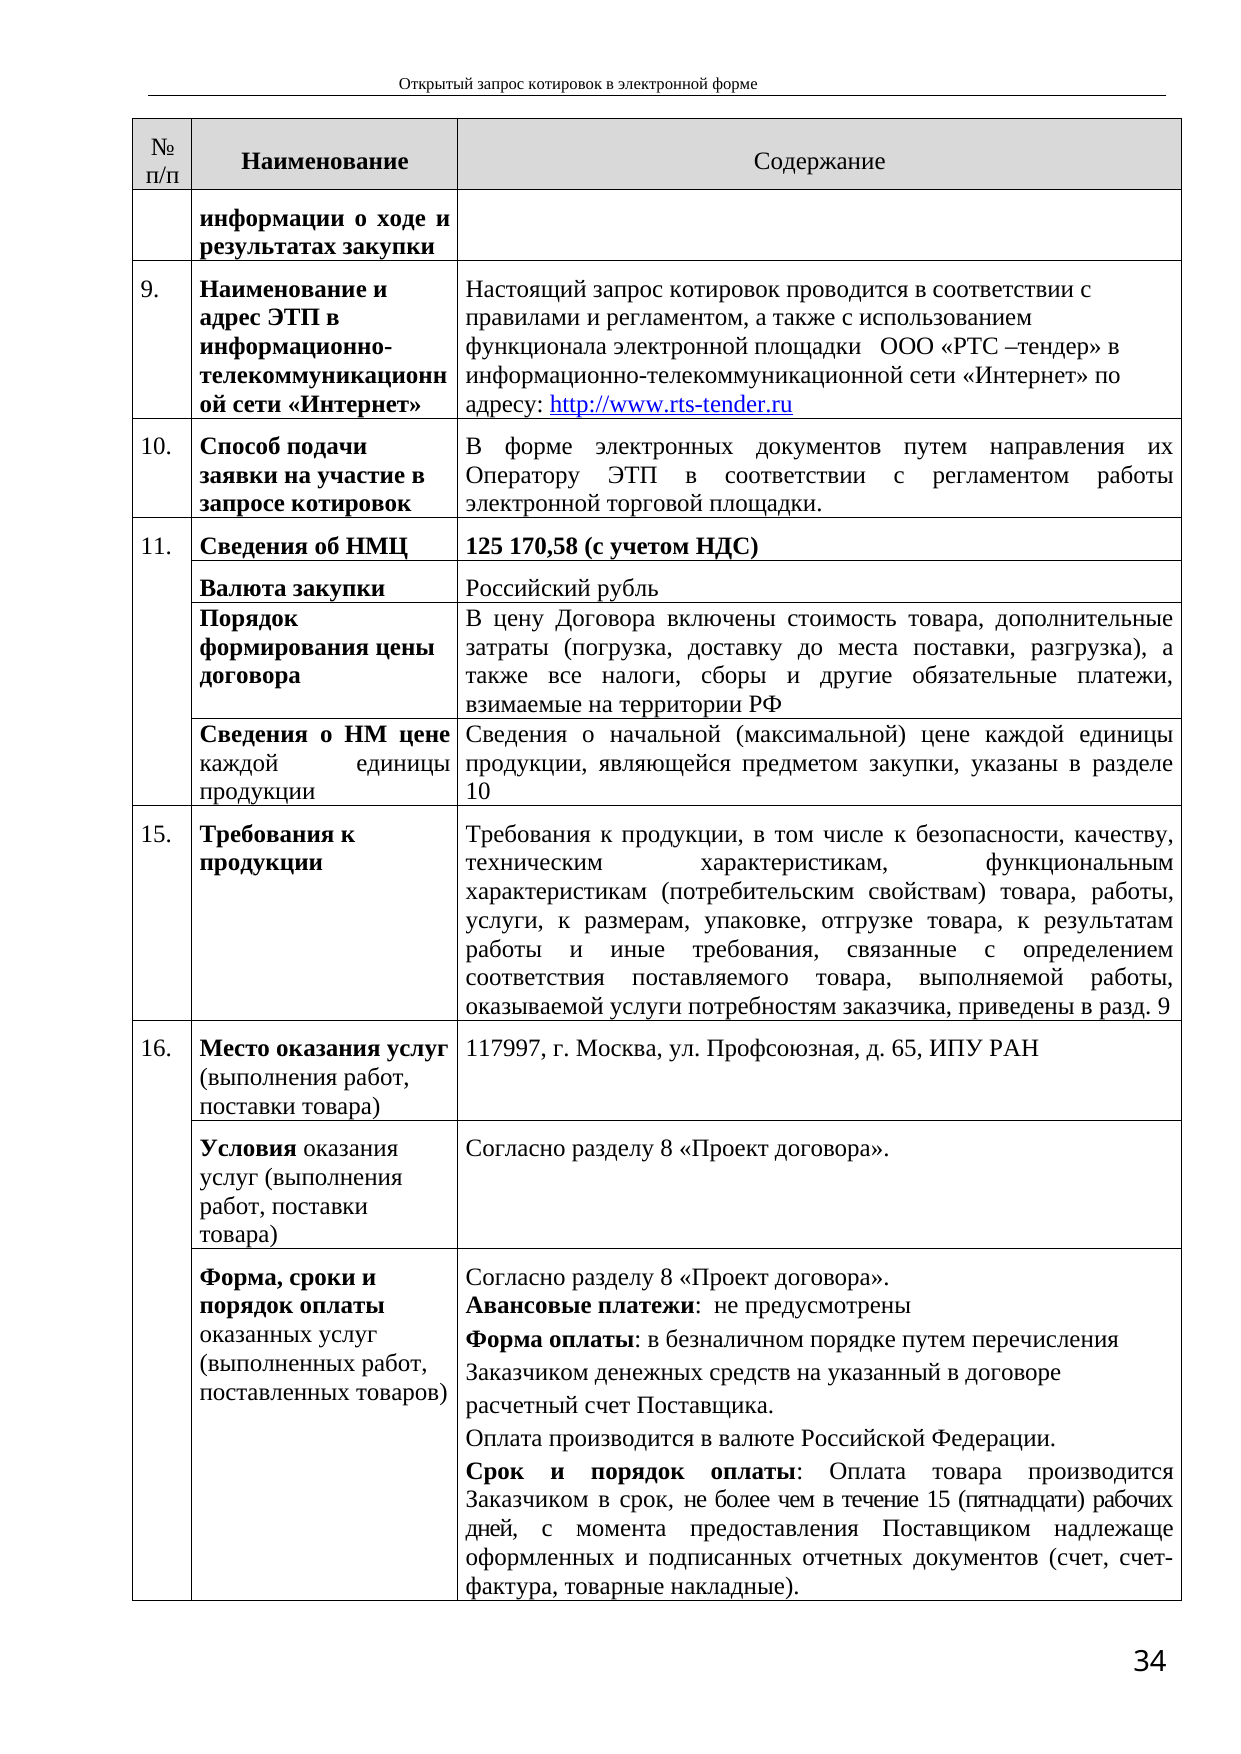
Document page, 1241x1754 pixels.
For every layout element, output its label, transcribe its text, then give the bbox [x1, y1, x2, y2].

table_cell Сведения об НМЦ [192, 518, 457, 559]
table_cell [133, 518, 191, 805]
table_cell [133, 190, 191, 260]
table_cell Требования к продукции [192, 806, 457, 1020]
table_cell [133, 419, 191, 517]
table_cell [133, 261, 191, 417]
table_cell В цену Договора включены стоимость товара, дополнительные затраты (погрузка, доставку до места поставки, разгрузка), а также все налоги, сборы и другие обязательные платежи, взимаемые на территории РФ [458, 603, 1181, 718]
table_cell Условия оказания услуг (выполнения работ, поставки товара) [192, 1121, 457, 1248]
table_cell Порядок формирования цены договора [192, 603, 457, 718]
table_cell Валюта закупки [192, 561, 457, 602]
table_cell [133, 806, 191, 1020]
table_header Содержание [458, 119, 1181, 189]
table_cell Настоящий запрос котировок проводится в соответствии с правилами и регламентом, а также с использованием функционала электронной площадки ООО «РТС –тендер» в информационно-телекоммуникационной сети «Интернет» по адресу: http://www.rts-tender.ru [458, 261, 1181, 417]
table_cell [192, 190, 457, 260]
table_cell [458, 1249, 1181, 1599]
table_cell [192, 1249, 457, 1599]
table_cell [133, 1021, 191, 1599]
table_header № п/п [133, 119, 191, 189]
table_cell Место оказания услуг (выполнения работ, поставки товара) [192, 1021, 457, 1120]
table_cell Российский рубль [458, 561, 1181, 602]
table_cell Сведения о начальной (максимальной) цене каждой единицы продукции, являющейся предметом закупки, указаны в разделе 10 [458, 719, 1181, 805]
table_cell . Москва, ул. Профсоюзная, д. 65, ИПУ РАН [458, 1021, 1181, 1120]
table_cell В форме электронных документов путем направления их Оператору ЭТП в соответствии с регламентом работы электронной торговой площадки. [458, 419, 1181, 517]
table_cell 125 170,58 (с учетом НДС) [458, 518, 1181, 559]
table_cell Способ подачи заявки на участие в запросе котировок [192, 419, 457, 517]
table_cell Требования к продукции, в том числе к безопасности, качеству, техническим характеристикам, функциональным характеристикам (потребительским свойствам) товара, работы, услуги, к размерам, упаковке, отгрузке товара, к результатам работы и иные требования, связанные с определением соответствия поставляемого товара, выполняемой работы, оказываемой услуги потребностям заказчика, приведены в разд. 9 [458, 806, 1181, 1020]
table_cell Наименование и адрес ЭТП в информационно-телекоммуникационной сети «Интернет» [192, 261, 457, 417]
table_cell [458, 190, 1181, 260]
table_cell Согласно разделу 8 «Проект договора». [458, 1121, 1181, 1248]
table_header Наименование [192, 119, 457, 189]
table_cell Сведения о НМ цене каждой единицы продукции [192, 719, 457, 805]
